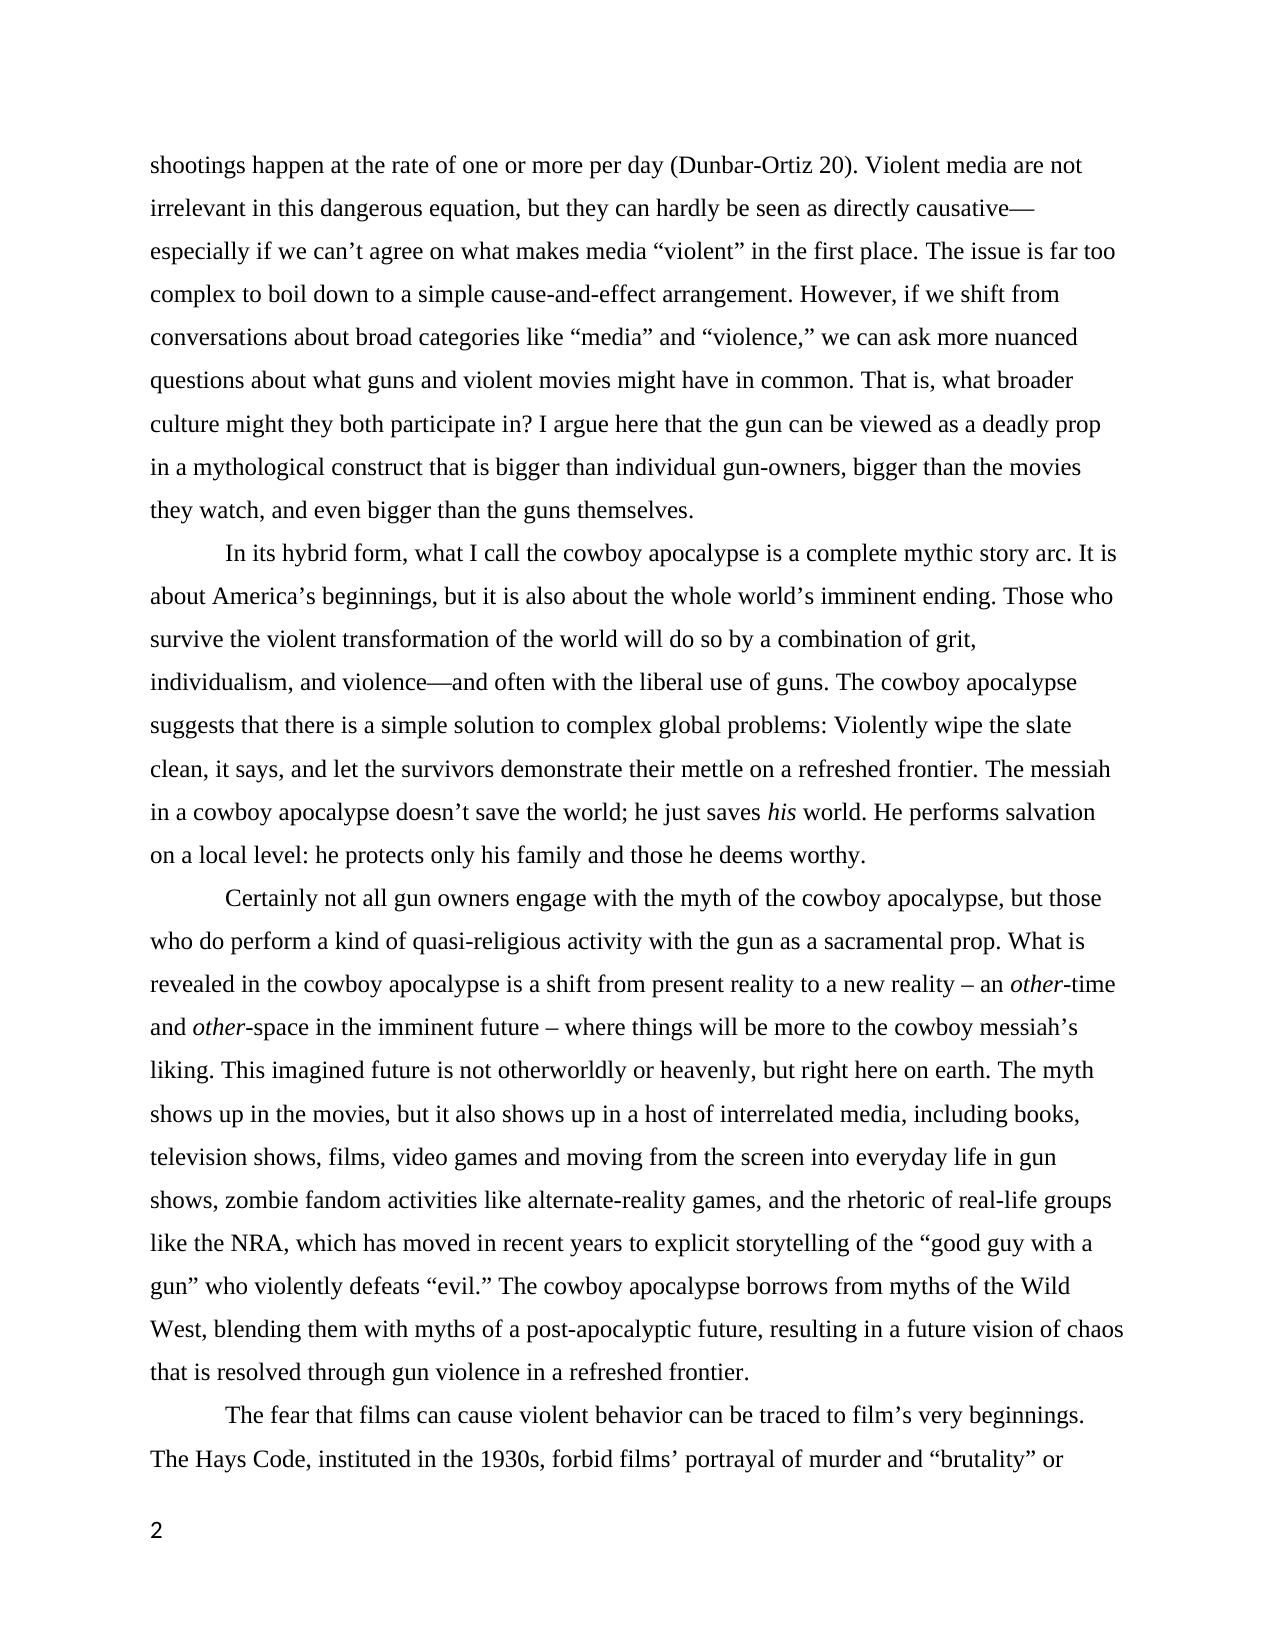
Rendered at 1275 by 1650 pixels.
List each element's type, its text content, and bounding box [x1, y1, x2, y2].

text In its hybrid form, what I call the cowboy apocalypse is a complete mythic story arc. It is about America’s beginnings, but it is also about the whole world’s imminent ending. Those who survive the violent transformation of the world will do so by a combination of grit, individualism, and violence—and often with the liberal use of guns. The cowboy apocalypse suggests that there is a simple solution to complex global problems: Violently wipe the slate clean, it says, and let the survivors demonstrate their mettle on a refreshed frontier. The messiah in a cowboy apocalypse doesn’t save the world; he just saves his world. He performs salvation on a local level: he protects only his family and those he deems worthy. [150, 538, 1125, 869]
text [150, 150, 1125, 524]
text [150, 1401, 1125, 1472]
text Certainly not all gun owners engage with the myth of the cowboy apocalypse, but those who do perform a kind of quasi-religious activity with the gun as a sacramental prop. What is revealed in the cowboy apocalypse is a shift from present reality to a new reality – an other-time and other-space in the imminent future – where things will be more to the cowboy messiah’s liking. This imagined future is not otherworldly or heavenly, but right here on earth. The myth shows up in the movies, but it also shows up in a host of interrelated media, including books, television shows, films, video games and moving from the screen into everyday life in gun shows, zombie fandom activities like alternate-reality games, and the rhetoric of real-life groups like the NRA, which has moved in recent years to explicit storytelling of the “good guy with a gun” who violently defeats “evil.” The cowboy apocalypse borrows from myths of the Wild West, blending them with myths of a post-apocalyptic future, resulting in a future vision of chaos that is resolved through gun violence in a refreshed frontier. [150, 883, 1125, 1386]
